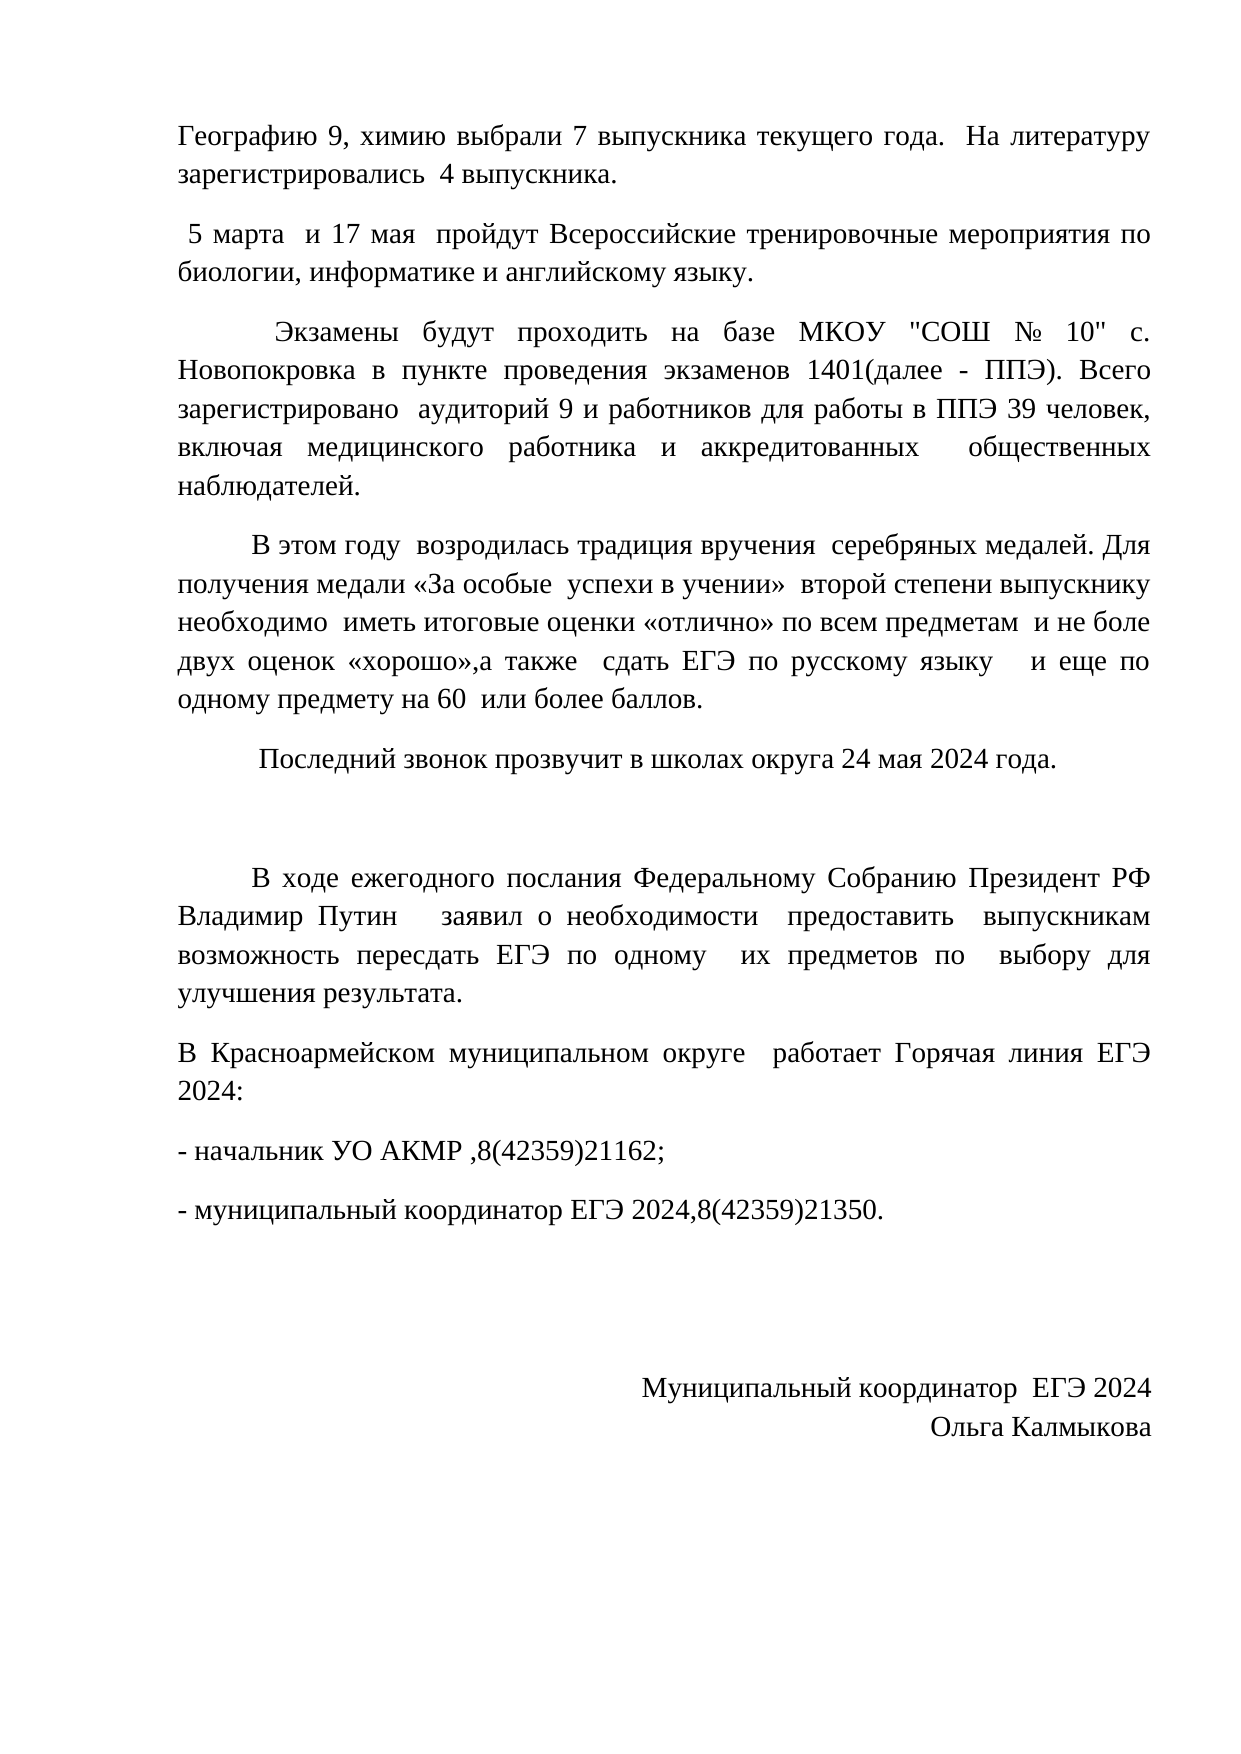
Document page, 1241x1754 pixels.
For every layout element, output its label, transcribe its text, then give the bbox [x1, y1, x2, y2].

text Ольга Калмыкова [177, 1409, 1152, 1442]
text В ходе ежегодного послания Федеральному Собранию Президент РФ Владимир Путин заявил о необходимости предоставить выпускникам возможность пересдать ЕГЭ по одному их предметов по выбору для улучшения результата. [177, 860, 1152, 1009]
text В этом году возродилась традиция вручения серебряных медалей. Для получения медали «За особые успехи в учении» второй степени выпускнику необходимо иметь итоговые оценки «отлично» по всем предметам и не боле двух оценок «хорошо»,а также сдать ЕГЭ по русскому языку и еще по одному предмету на 60 или более баллов. [177, 527, 1152, 715]
text Экзамены будут проходить на базе МКОУ "СОШ № 10" с. Новопокровка в пункте проведения экзаменов 1401(далее - ППЭ). Всего зарегистрировано аудиторий 9 и работников для работы в ППЭ 39 человек, включая медицинского работника и аккредитованных общественных наблюдателей. [177, 314, 1152, 502]
text В Красноармейском муниципальном округе работает Горячая линия ЕГЭ 2024: [177, 1035, 1152, 1107]
text Последний звонок прозвучит в школах округа 24 мая 2024 года. [177, 741, 1152, 774]
text Муниципальный координатор ЕГЭ 2024 [177, 1370, 1152, 1404]
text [177, 118, 1152, 190]
text 5 марта и 17 мая пройдут Всероссийские тренировочные мероприятия по биологии, информатике и английскому языку. [177, 216, 1152, 288]
text - начальник УО АКМР ,8(42359)21162; [177, 1133, 1152, 1166]
text - муниципальный координатор ЕГЭ 2024,8(42359)21350. [177, 1192, 1152, 1226]
